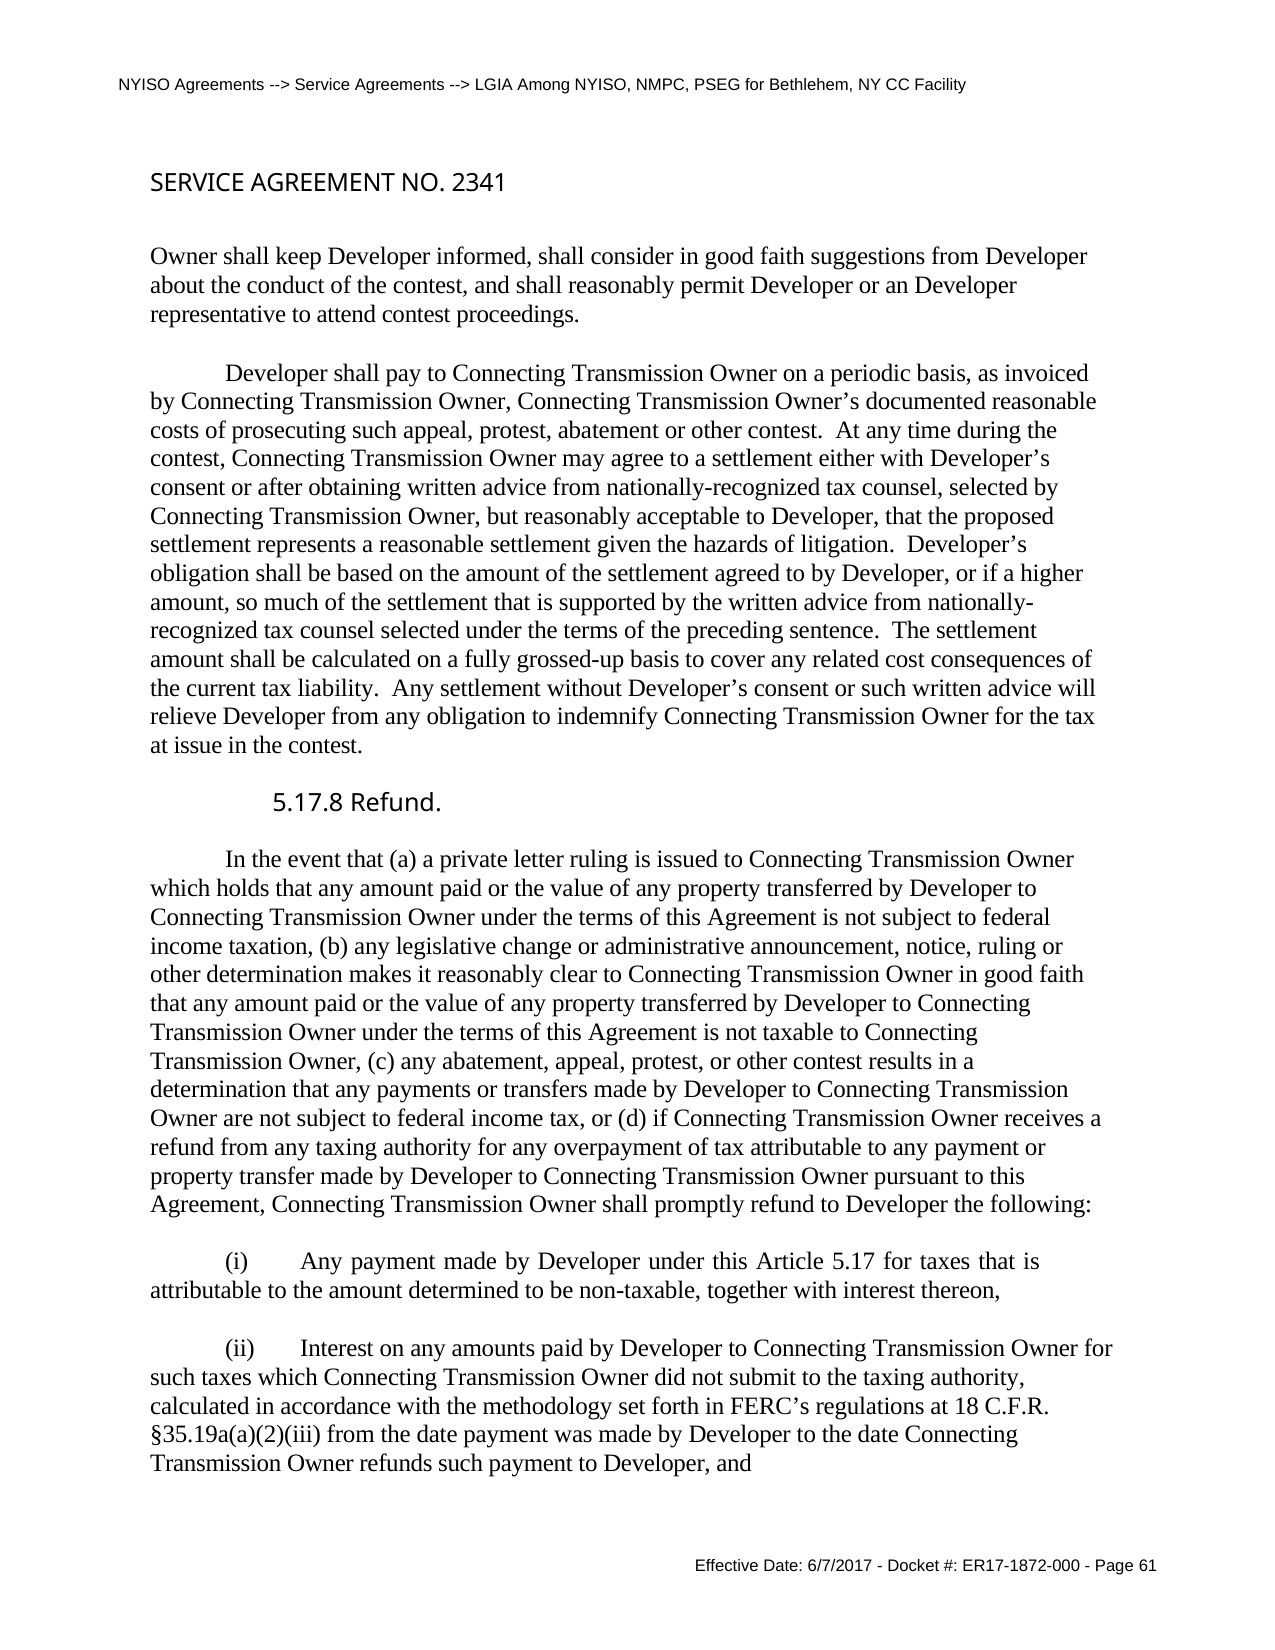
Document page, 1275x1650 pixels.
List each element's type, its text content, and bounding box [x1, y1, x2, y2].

text Developer shall pay to Connecting Transmission Owner on a periodic basis, as invoiced by Connecting Transmission Owner, Connecting Transmission Owner’s documented reasonable costs of prosecuting such appeal, protest, abatement or other contest. At any time during the contest, Connecting Transmission Owner may agree to a settlement either with Developer’s consent or after obtaining written advice from nationally-recognized tax counsel, selected by Connecting Transmission Owner, but reasonably acceptable to Developer, that the proposed settlement represents a reasonable settlement given the hazards of litigation. Developer’s obligation shall be based on the amount of the settlement agreed to by Developer, or if a higher amount, so much of the settlement that is supported by the written advice from nationally- recognized tax counsel selected under the terms of the preceding sentence. The settlement amount shall be calculated on a fully grossed-up basis to cover any related cost consequences of the current tax liability. Any settlement without Developer’s consent or such written advice will relieve Developer from any obligation to indemnify Connecting Transmission Owner for the tax at issue in the contest. [150, 358, 1136, 759]
text (i) Any payment made by Developer under this Article 5.17 for taxes that is attributable to the amount determined to be non-taxable, together with interest thereon, [150, 1246, 1048, 1304]
text In the event that (a) a private letter ruling is issued to Connecting Transmission Owner which holds that any amount paid or the value of any property transferred by Developer to Connecting Transmission Owner under the terms of this Agreement is not subject to federal income taxation, (b) any legislative change or administrative announcement, notice, ruling or other determination makes it reasonably clear to Connecting Transmission Owner in good faith that any amount paid or the value of any property transferred by Developer to Connecting Transmission Owner under the terms of this Agreement is not taxable to Connecting Transmission Owner, (c) any abatement, appeal, protest, or other contest results in a determination that any payments or transfers made by Developer to Connecting Transmission Owner are not subject to federal income tax, or (d) if Connecting Transmission Owner receives a refund from any taxing authority for any overpayment of tax attributable to any payment or property transfer made by Developer to Connecting Transmission Owner pursuant to this Agreement, Connecting Transmission Owner shall promptly refund to Developer the following: [150, 845, 1141, 1219]
text 5.17.8 Refund. [272, 789, 1275, 817]
text SERVICE AGREEMENT NO. 2341 [150, 168, 1275, 197]
text Owner shall keep Developer informed, shall consider in good faith suggestions from Developer about the conduct of the contest, and shall reasonably permit Developer or an Developer representative to attend contest proceedings. [150, 241, 1126, 328]
text (ii) Interest on any amounts paid by Developer to Connecting Transmission Owner for such taxes which Connecting Transmission Owner did not submit to the taxing authority, calculated in accordance with the methodology set forth in FERC’s regulations at 18 C.F.R. §35.19a(a)(2)(iii) from the date payment was made by Developer to the date Connecting Transmission Owner refunds such payment to Developer, and [150, 1334, 1113, 1477]
